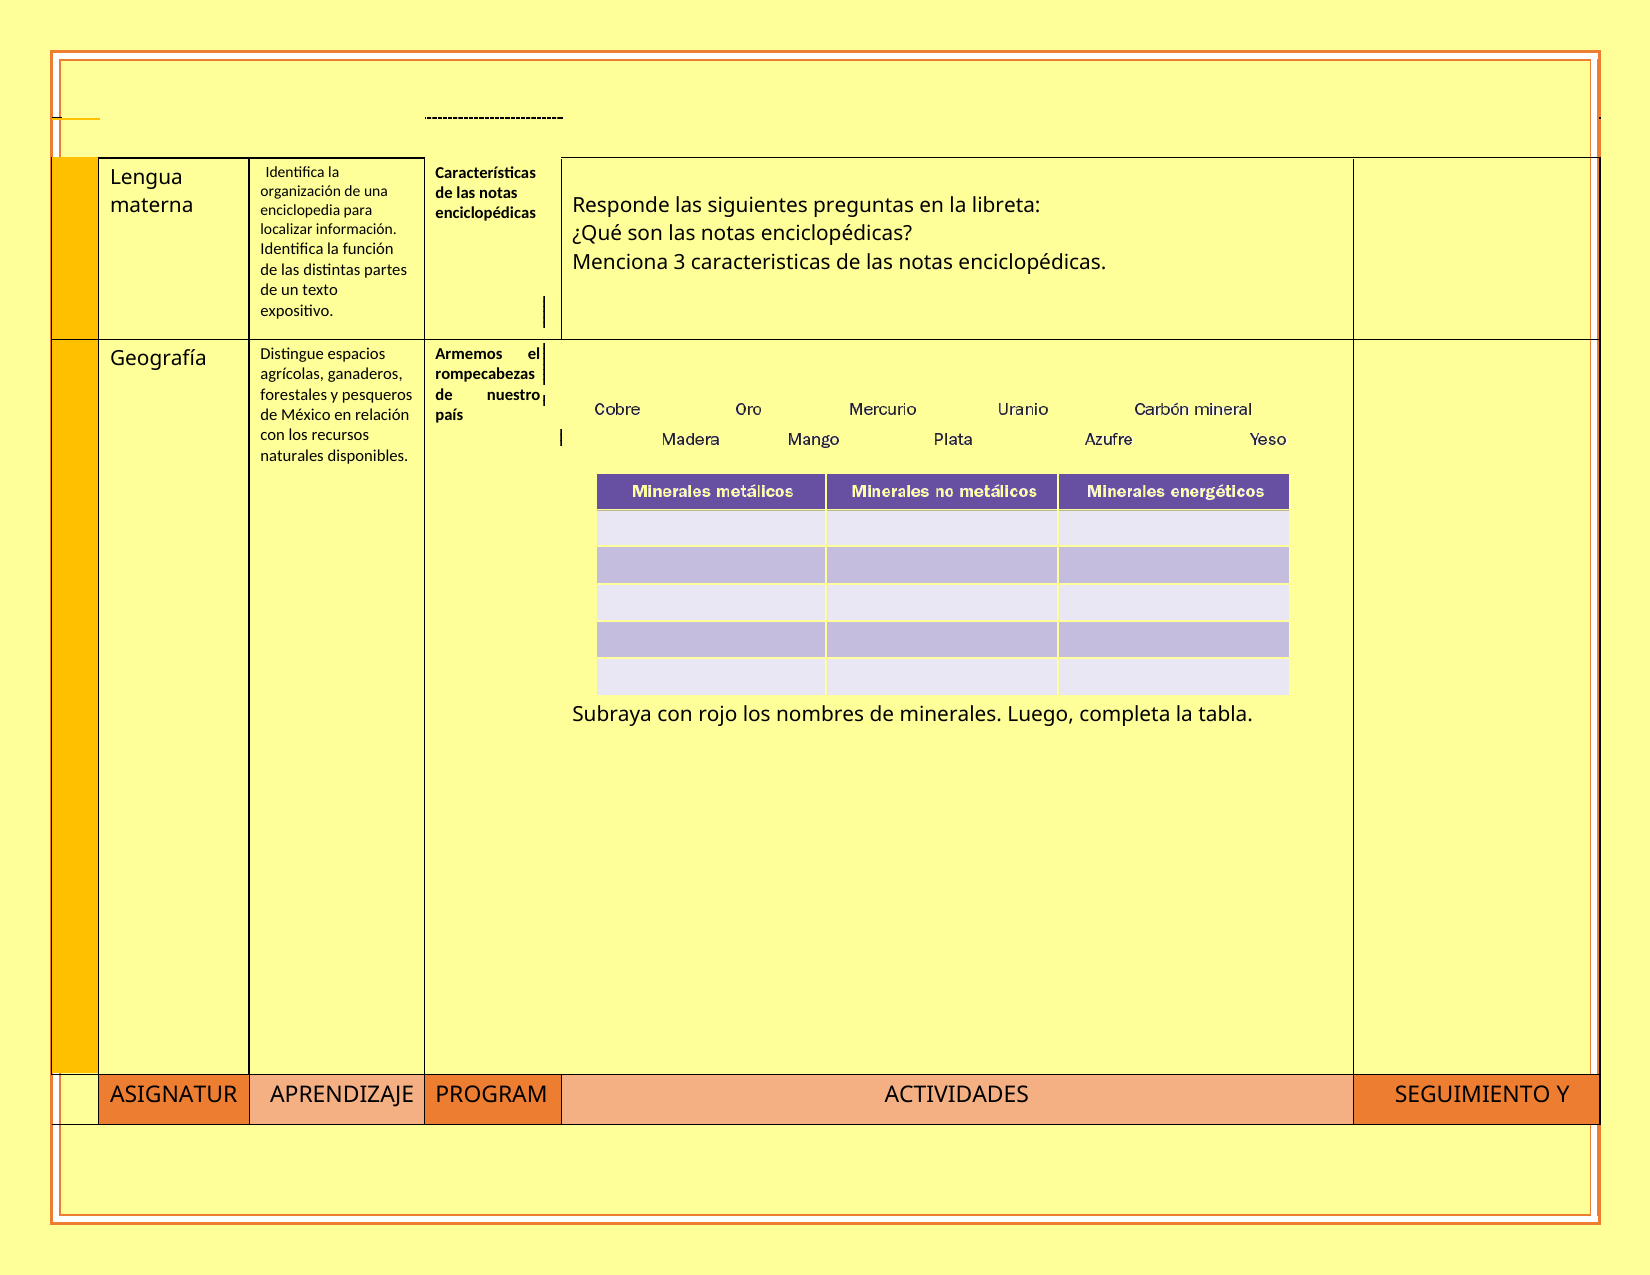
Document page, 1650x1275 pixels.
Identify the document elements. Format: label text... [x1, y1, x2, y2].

table_cell PROGRAMA DE TV [425, 1075, 561, 1124]
table_header [1354, 158, 1599, 339]
table_cell [52, 340, 98, 1073]
table_header [52, 157, 98, 339]
table_cell Armemos el rompecabezas de nuestro país [425, 340, 561, 1073]
table_cell Geografía [99, 340, 248, 1073]
table_header Características de las notas enciclopédicas [425, 157, 561, 339]
table_cell APRENDIZAJE ESPERADO [250, 1075, 424, 1124]
table_header Responde las siguientes preguntas en la libreta: ¿Qué son las notas enciclopédicas? Menciona 3 caracteristicas de las notas enciclopédicas. [562, 158, 1353, 339]
table_cell Subraya con rojo los nombres de minerales. Luego, completa la tabla. [561, 340, 1353, 1073]
table_cell [52, 1075, 98, 1124]
table_cell SEGUIMIENTO Y RETROALIMENTACIÓN [1354, 1075, 1599, 1124]
picture [583, 390, 1290, 700]
table_header Identifica la organización de una enciclopedia para localizar información. Identifica la función de las distintas partes de un texto expositivo. [250, 159, 424, 339]
table_cell ACTIVIDADES [562, 1075, 1353, 1124]
table_cell [1354, 340, 1599, 1073]
table_cell Distingue espacios agrícolas, ganaderos, forestales y pesqueros de México en relación con los recursos naturales disponibles. [250, 340, 424, 1073]
table_cell ASIGNATURA [99, 1075, 249, 1124]
table_header Lengua materna [99, 159, 248, 339]
